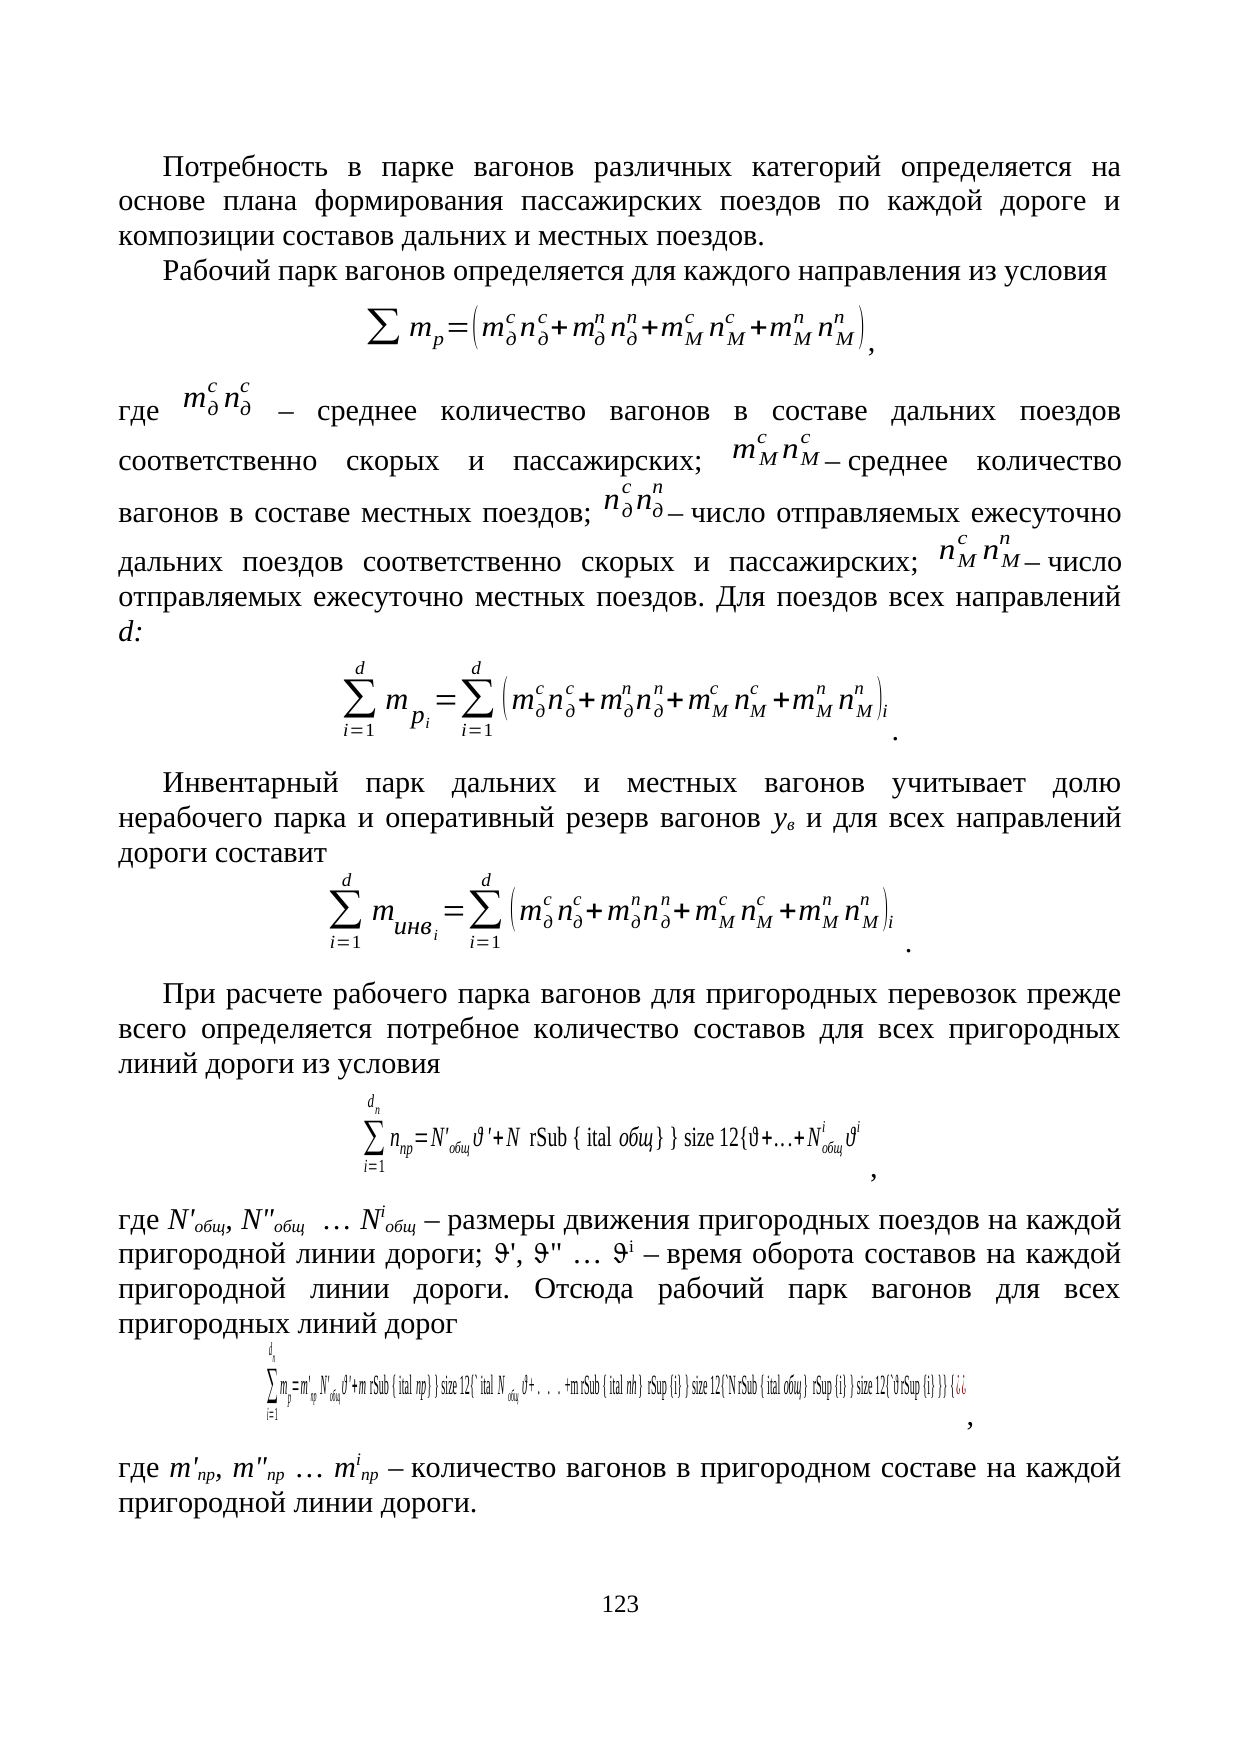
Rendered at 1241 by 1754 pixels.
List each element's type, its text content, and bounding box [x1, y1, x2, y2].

text , [118, 1340, 1122, 1432]
text , [118, 1092, 1122, 1184]
text где – среднее количество вагонов в составе дальних поездов соответственно скорых и пассажирских; – среднее количество вагонов в составе местных поездов; – число отправляемых ежесуточно дальних поездов соответственно скорых и пассажирских; – число отправляемых ежесуточно местных поездов. Для поездов всех направлений d: [118, 375, 1122, 648]
text . [118, 868, 1122, 958]
text , [118, 304, 1122, 358]
text где N'общ, N"общ … Niобщ – размеры движения пригородных поездов на каждой пригородной линии дороги; ', " … i – время оборота составов на каждой пригородной линии дороги. Отсюда рабочий парк вагонов для всех пригородных линий дорог [118, 1201, 1122, 1340]
text При расчете рабочего парка вагонов для пригородных перевозок прежде всего определяется потребное количество составов для всех пригородных линий дороги из условия [118, 976, 1122, 1080]
text Рабочий парк вагонов определяется для каждого направления из условия [118, 252, 1122, 286]
text где m'пр, m"пр … miпр – количество вагонов в пригородном составе на каждой пригородной линии дороги. [118, 1449, 1122, 1518]
text Потребность в парке вагонов различных категорий определяется на основе плана формирования пассажирских поездов по каждой дороге и композиции составов дальних и местных поездов. [118, 148, 1122, 252]
text Инвентарный парк дальних и местных вагонов учитывает долю нерабочего парка и оперативный резерв вагонов ув и для всех направлений дороги составит [118, 764, 1122, 868]
text . [118, 657, 1122, 747]
